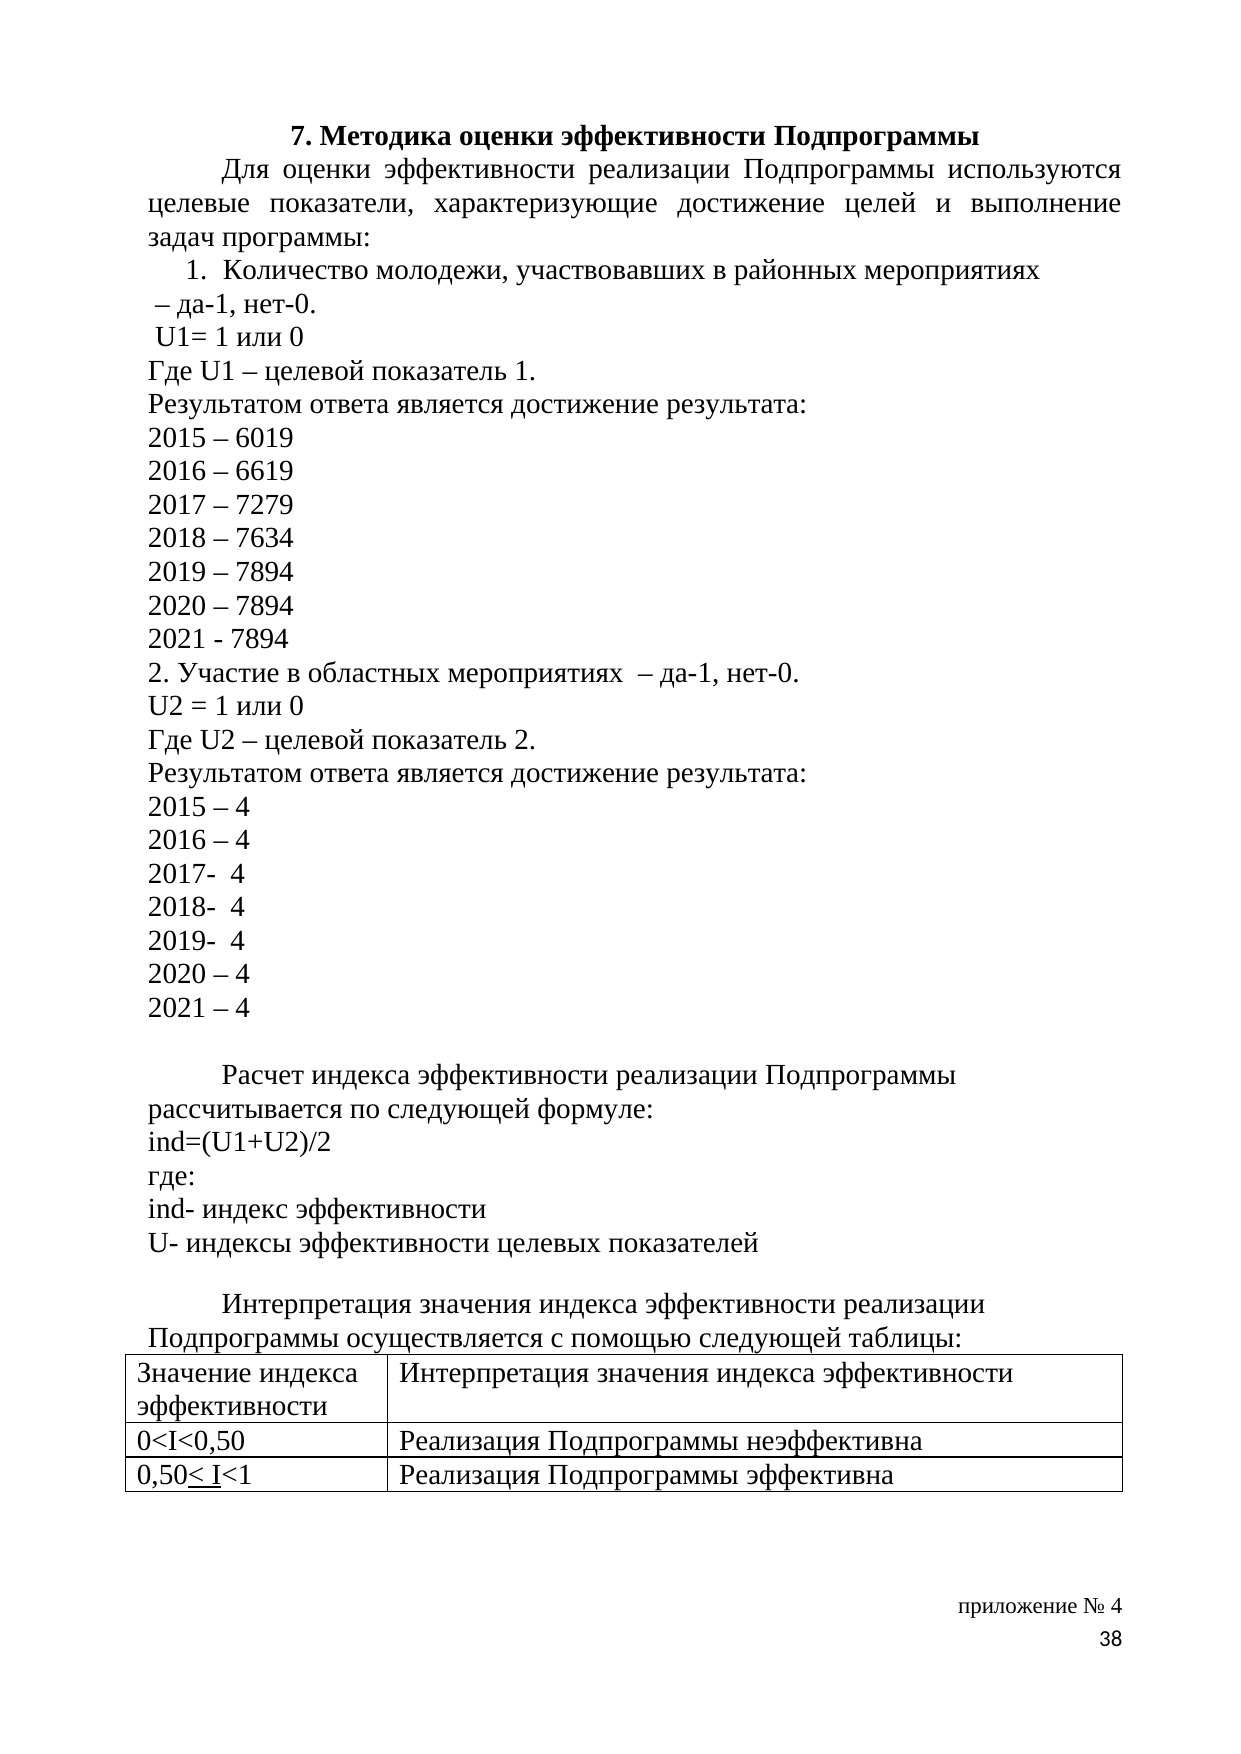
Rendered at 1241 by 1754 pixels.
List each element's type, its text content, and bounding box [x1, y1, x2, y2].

table_cell Реализация Подпрограммы неэффективна [388, 1423, 1122, 1456]
text 2021 - 7894 [148, 621, 1122, 655]
text 2021 – 4 [148, 990, 1122, 1024]
text 2017- 4 [148, 856, 1122, 889]
table_cell Реализация Подпрограммы эффективна [388, 1458, 1122, 1491]
text – да-1, нет-0. [148, 286, 1122, 319]
text U2 = 1 или 0 [148, 688, 1122, 722]
text 7. Методика оценки эффективности Подпрограммы [148, 118, 1122, 152]
text 2015 – 6019 [148, 420, 1122, 453]
text 2018- 4 [148, 889, 1122, 923]
text 2. Участие в областных мероприятиях – да-1, нет-0. [148, 655, 1122, 688]
text 2015 – 4 [148, 789, 1122, 822]
table_cell 0<I<0,50 [126, 1423, 387, 1456]
text 2020 – 7894 [148, 588, 1122, 621]
text ind=(U1+U2)/2 [148, 1124, 1122, 1158]
table_header Интерпретация значения индекса эффективности [388, 1355, 1122, 1422]
text Результатом ответа является достижение результата: [148, 386, 1122, 420]
text Интерпретация значения индекса эффективности реализации Подпрограммы осуществляется с помощью следующей таблицы: [148, 1287, 1122, 1354]
text Где U2 – целевой показатель 2. [148, 722, 1122, 755]
list Для оценки эффективности реализации Подпрограммы используются целевые показатели, характеризующие достижение целей и выполнение задач программы: [148, 152, 1122, 252]
list U- индексы эффективности целевых показателей [148, 1225, 1122, 1258]
text 2019- 4 [148, 923, 1122, 957]
text 2020 – 4 [148, 957, 1122, 990]
list Количество молодежи, участвовавших в районных мероприятиях [185, 252, 1122, 286]
text U1= 1 или 0 [148, 319, 1122, 353]
text Где U1 – целевой показатель 1. [148, 353, 1122, 386]
text Расчет индекса эффективности реализации Подпрограммы рассчитывается по следующей формуле: [148, 1057, 1122, 1124]
text 2019 – 7894 [148, 554, 1122, 588]
table_header Значение индекса эффективности [126, 1355, 387, 1422]
table_cell 0,50< I<1 [126, 1458, 387, 1491]
text 2016 – 6619 [148, 453, 1122, 487]
text приложение № 4 [148, 1593, 1122, 1619]
text 2017 – 7279 [148, 487, 1122, 521]
text 2018 – 7634 [148, 521, 1122, 554]
text Результатом ответа является достижение результата: [148, 755, 1122, 789]
text 2016 – 4 [148, 822, 1122, 856]
text где: [148, 1158, 1122, 1191]
text ind- индекс эффективности [148, 1191, 1122, 1225]
